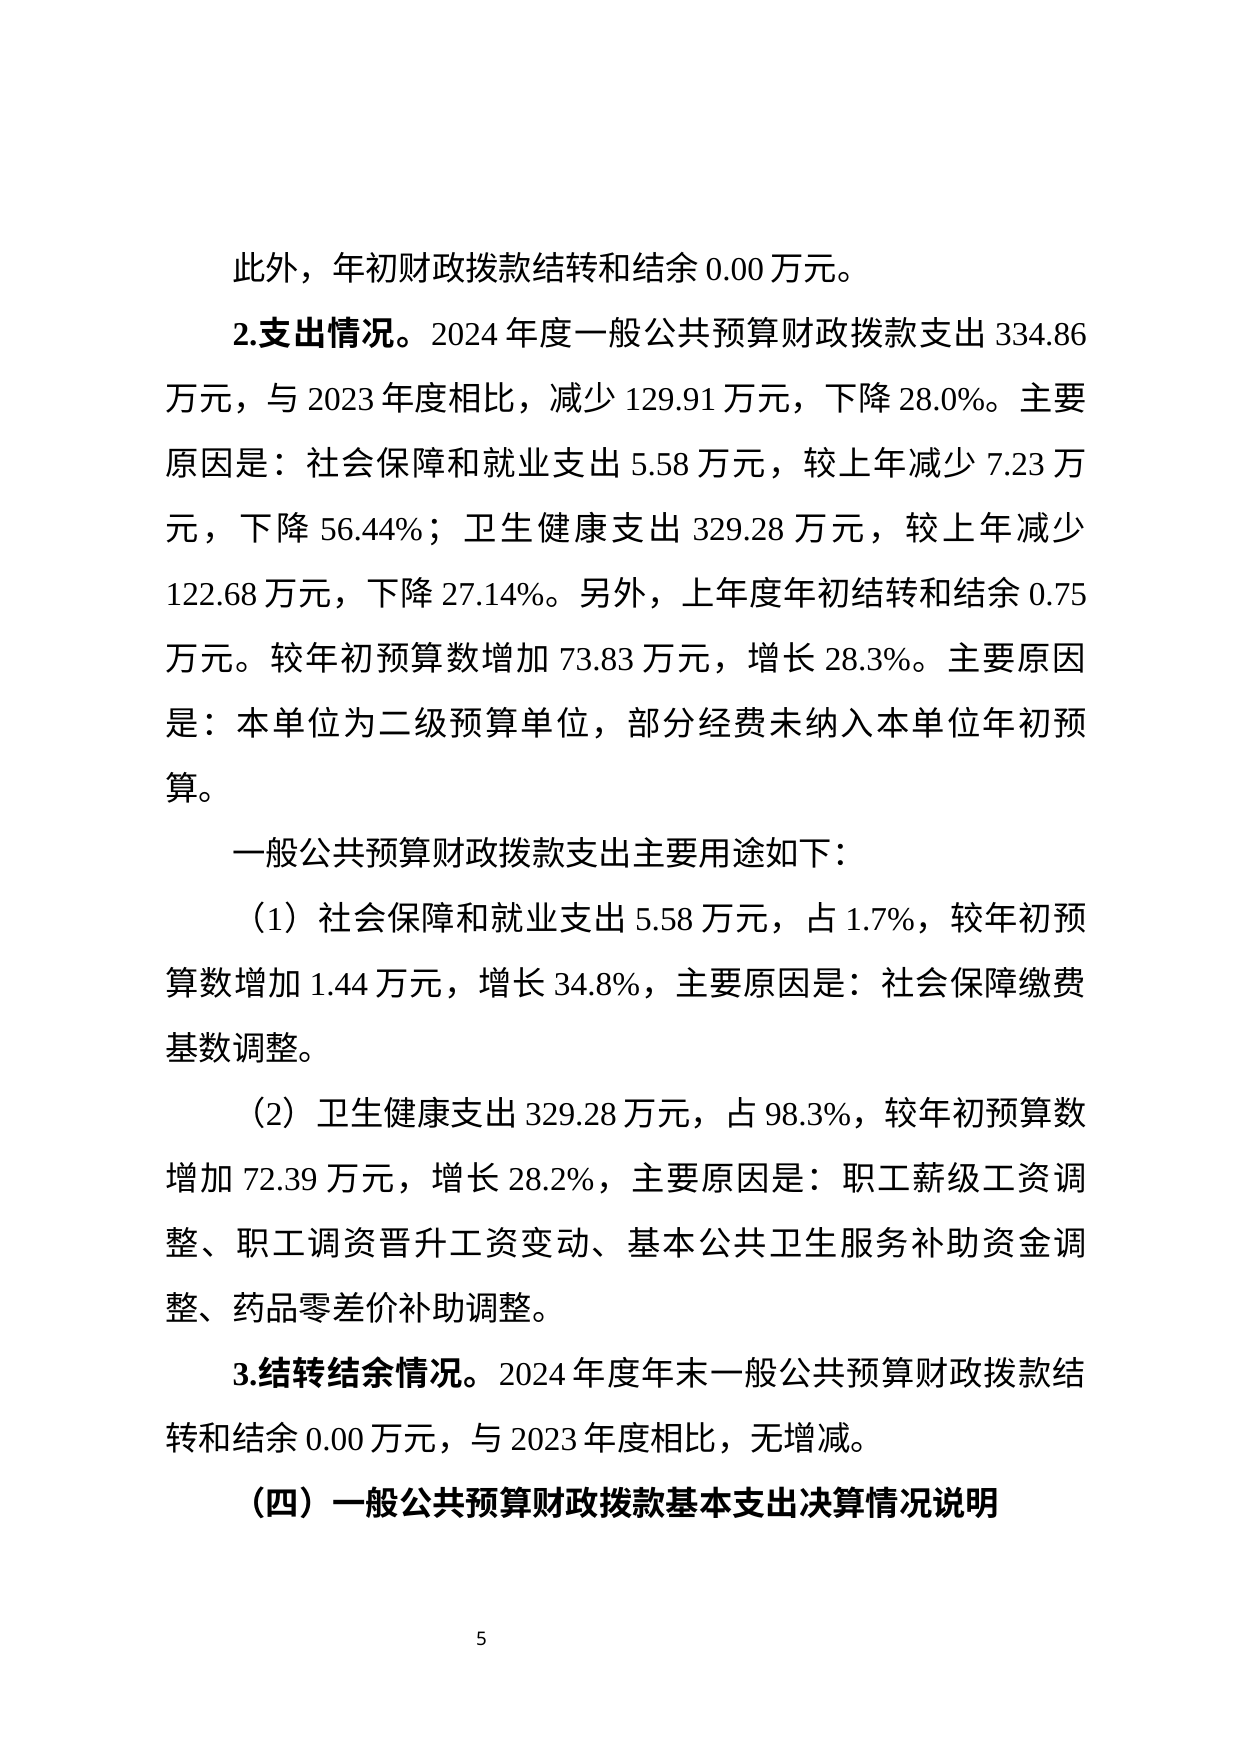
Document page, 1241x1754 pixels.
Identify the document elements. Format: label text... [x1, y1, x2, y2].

text 2.支出情况。2024年度一般公共预算财政拨款支出334.86万元，与2023年度相比，减少129.91万元，下降28.0%。主要原因是：社会保障和就业支出5.58万元，较上年减少7.23万元，下降56.44%；卫生健康支出329.28万元，较上年减少122.68万元，下降27.14%。另外，上年度年初结转和结余0.75万元。较年初预算数增加73.83万元，增长28.3%。主要原因是：本单位为二级预算单位，部分经费未纳入本单位年初预算。 [165, 298, 1087, 818]
text 3.结转结余情况。2024年度年末一般公共预算财政拨款结转和结余0.00万元，与2023年度相比，无增减。 [165, 1338, 1087, 1468]
text （四）一般公共预算财政拨款基本支出决算情况说明 [165, 1468, 1087, 1533]
text （2）卫生健康支出329.28万元，占98.3%，较年初预算数增加72.39万元，增长28.2%，主要原因是：职工薪级工资调整、职工调资晋升工资变动、基本公共卫生服务补助资金调整、药品零差价补助调整。 [165, 1078, 1087, 1338]
text （1）社会保障和就业支出5.58万元，占1.7%，较年初预算数增加1.44万元，增长34.8%，主要原因是：社会保障缴费基数调整。 [165, 883, 1087, 1078]
text 一般公共预算财政拨款支出主要用途如下： [165, 818, 1087, 883]
text 此外，年初财政拨款结转和结余0.00万元。 [165, 233, 1087, 298]
